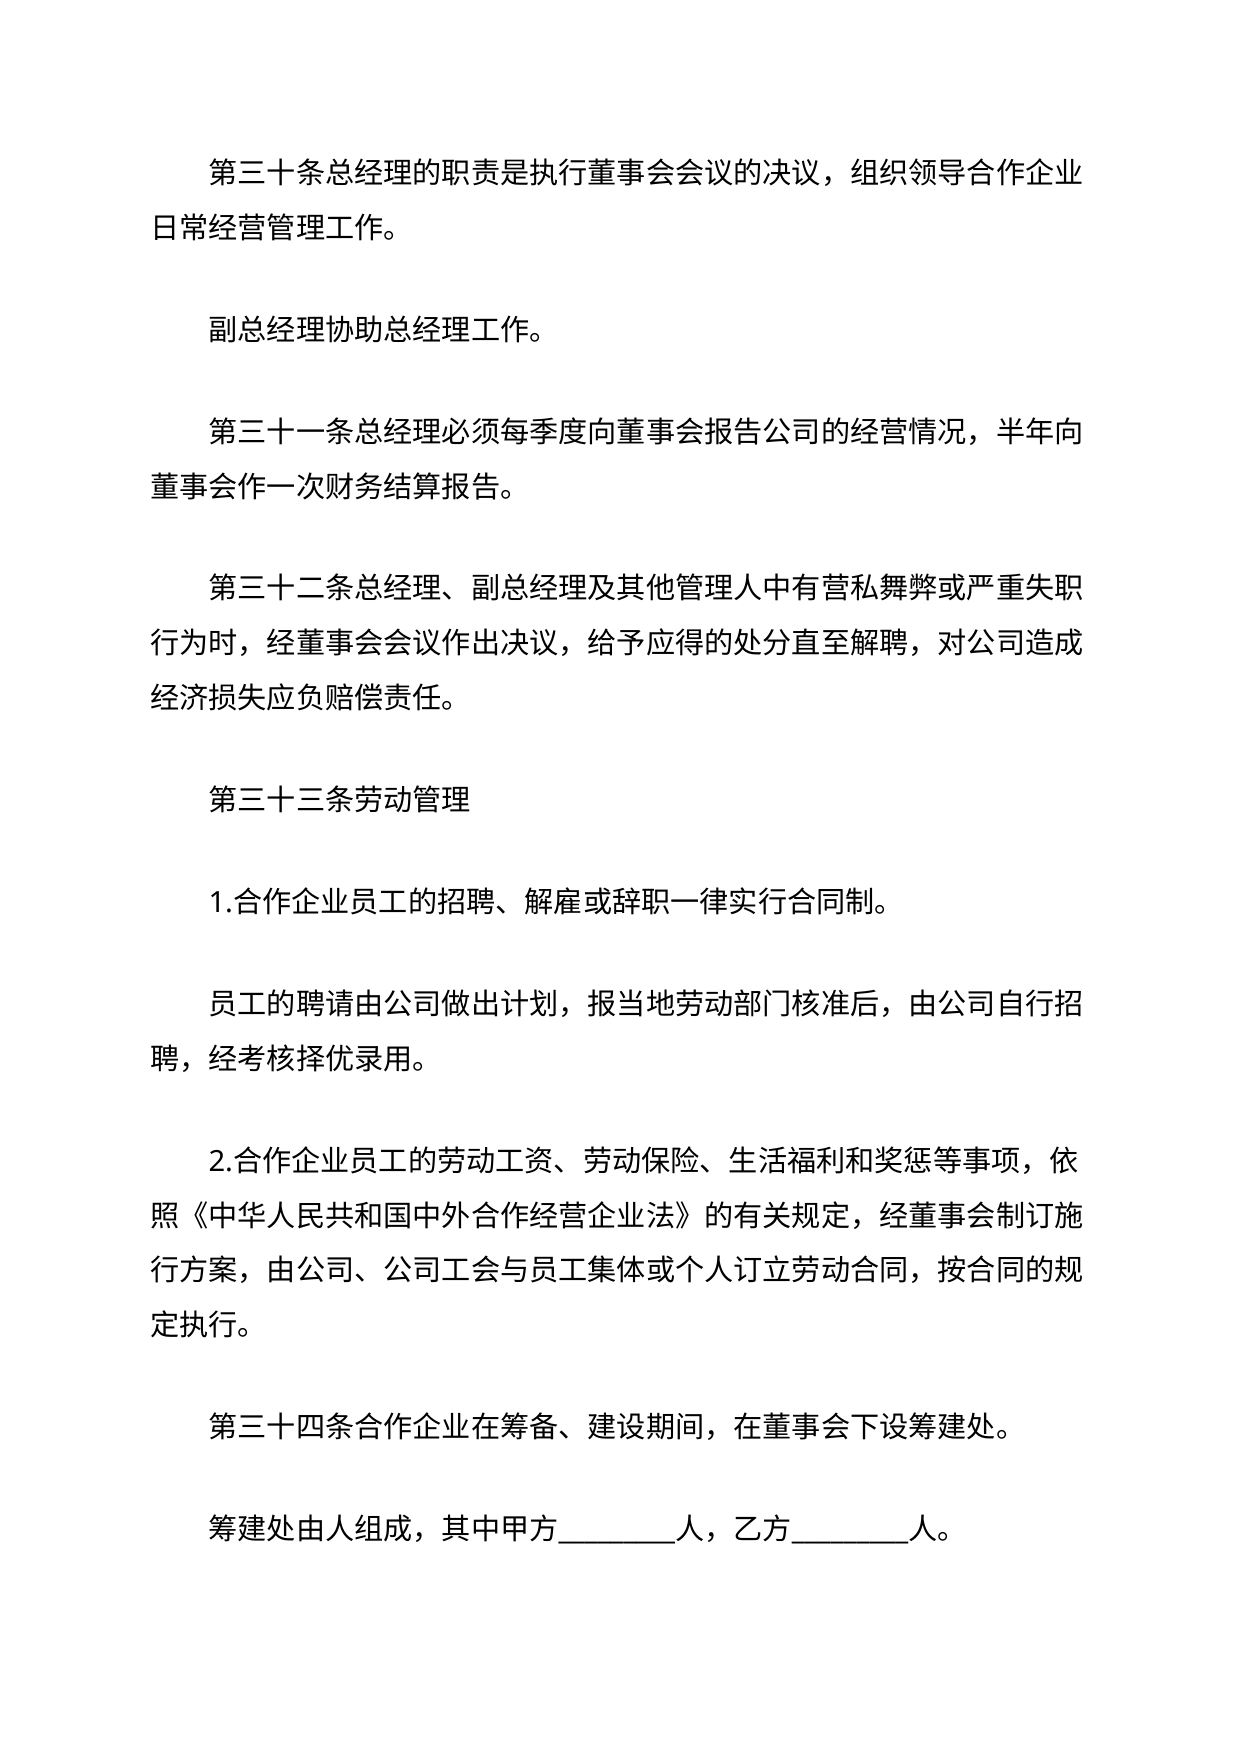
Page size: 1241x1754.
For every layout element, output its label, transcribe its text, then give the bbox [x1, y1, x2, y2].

text 第三十二条总经理、副总经理及其他管理人中有营私舞弊或严重失职行为时，经董事会会议作出决议，给予应得的处分直至解聘，对公司造成经济损失应负赔偿责任。 [150, 565, 1090, 717]
text 第三十四条合作企业在筹备、建设期间，在董事会下设筹建处。 [150, 1404, 1090, 1446]
text 第三十三条劳动管理 [150, 777, 1090, 819]
text 副总经理协助总经理工作。 [150, 307, 1090, 349]
text 2.合作企业员工的劳动工资、劳动保险、生活福利和奖惩等事项，依照《中华人民共和国中外合作经营企业法》的有关规定，经董事会制订施行方案，由公司、公司工会与员工集体或个人订立劳动合同，按合同的规定执行。 [150, 1137, 1090, 1344]
text 筹建处由人组成，其中甲方_________人，乙方_________人。 [150, 1505, 1090, 1548]
text 第三十一条总经理必须每季度向董事会报告公司的经营情况，半年向董事会作一次财务结算报告。 [150, 408, 1090, 506]
text 员工的聘请由公司做出计划，报当地劳动部门核准后，由公司自行招聘，经考核择优录用。 [150, 980, 1090, 1078]
text 第三十条总经理的职责是执行董事会会议的决议，组织领导合作企业日常经营管理工作。 [150, 150, 1090, 247]
text 1.合作企业员工的招聘、解雇或辞职一律实行合同制。 [150, 878, 1090, 921]
